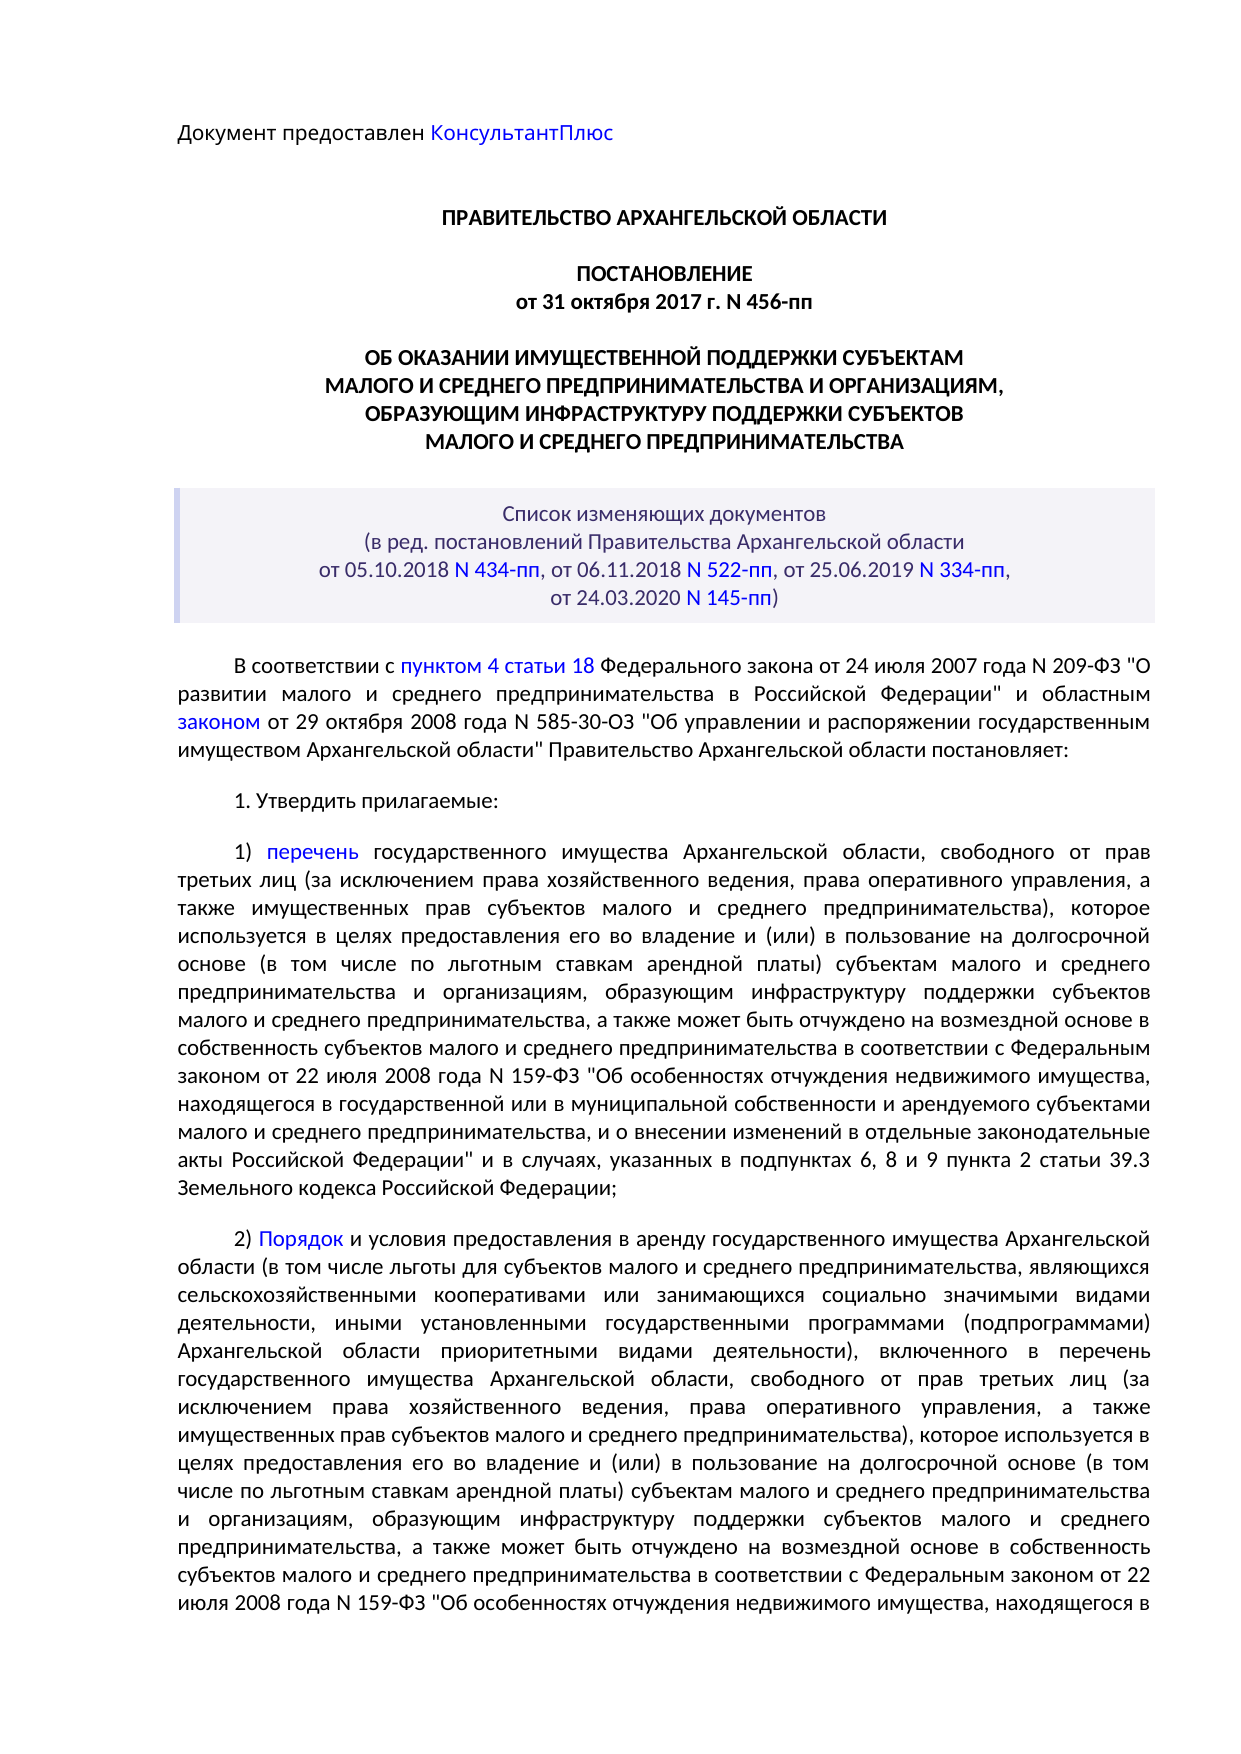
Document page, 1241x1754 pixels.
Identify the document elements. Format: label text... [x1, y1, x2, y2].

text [177, 1224, 1152, 1617]
title от 31 октября 2017 г. N 456-пп [177, 287, 1152, 315]
title ПРАВИТЕЛЬСТВО АРХАНГЕЛЬСКОЙ ОБЛАСТИ [177, 203, 1152, 231]
title ОБ ОКАЗАНИИ ИМУЩЕСТВЕННОЙ ПОДДЕРЖКИ СУБЪЕКТАМ [177, 343, 1152, 371]
table_header Список изменяющих документов (в ред. постановлений Правительства Архангельской области от 05.10.2018 N 434-пп, от 06.11.2018 N 522-пп, от 25.06.2019 N 334-пп, от 24.03.2020 N 145-пп) [180, 488, 1149, 623]
text В соответствии с пунктом 4 статьи 18 Федерального закона от 24 июля 2007 года N 209-ФЗ "О развитии малого и среднего предпринимательства в Российской Федерации" и областным законом от 29 октября 2008 года N 585-30-ОЗ "Об управлении и распоряжении государственным имуществом Архангельской области" Правительство Архангельской области постановляет: [177, 651, 1152, 763]
title ОБРАЗУЮЩИМ ИНФРАСТРУКТУРУ ПОДДЕРЖКИ СУБЪЕКТОВ [177, 399, 1152, 427]
title Документ предоставлен КонсультантПлюс [177, 118, 1152, 175]
text 1) перечень государственного имущества Архангельской области, свободного от прав третьих лиц (за исключением права хозяйственного ведения, права оперативного управления, а также имущественных прав субъектов малого и среднего предпринимательства), которое используется в целях предоставления его во владение и (или) в пользование на долгосрочной основе (в том числе по льготным ставкам арендной платы) субъектам малого и среднего предпринимательства и организациям, образующим инфраструктуру поддержки субъектов малого и среднего предпринимательства, а также может быть отчуждено на возмездной основе в собственность субъектов малого и среднего предпринимательства в соответствии с Федеральным законом от 22 июля 2008 года N 159-ФЗ "Об особенностях отчуждения недвижимого имущества, находящегося в государственной или в муниципальной собственности и арендуемого субъектами малого и среднего предпринимательства, и о внесении изменений в отдельные законодательные акты Российской Федерации" и в случаях, указанных в подпунктах 6, 8 и 9 пункта 2 статьи 39.3 Земельного кодекса Российской Федерации; [177, 837, 1152, 1201]
text 1. Утвердить прилагаемые: [177, 786, 1152, 814]
title МАЛОГО И СРЕДНЕГО ПРЕДПРИНИМАТЕЛЬСТВА И ОРГАНИЗАЦИЯМ, [177, 371, 1152, 399]
title ПОСТАНОВЛЕНИЕ [177, 259, 1152, 287]
title МАЛОГО И СРЕДНЕГО ПРЕДПРИНИМАТЕЛЬСТВА [177, 427, 1152, 455]
